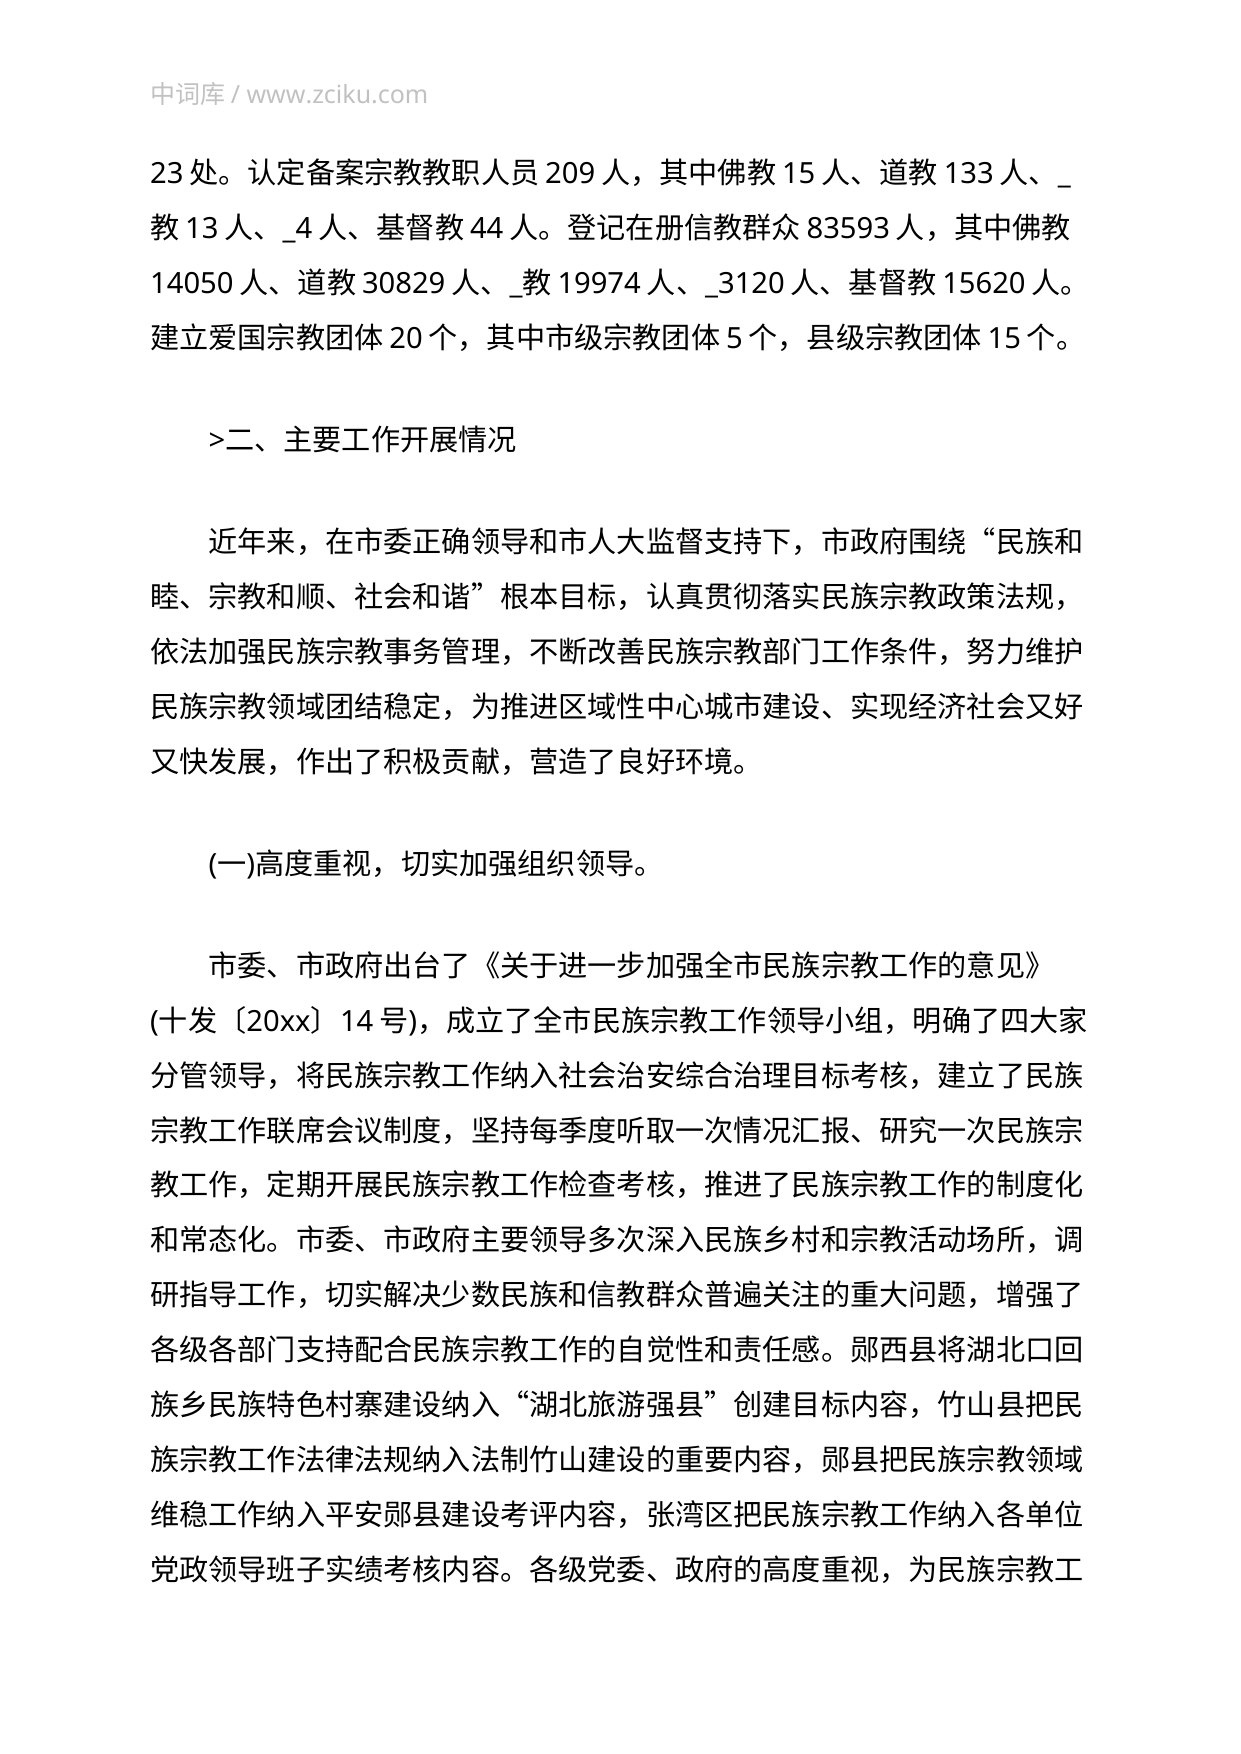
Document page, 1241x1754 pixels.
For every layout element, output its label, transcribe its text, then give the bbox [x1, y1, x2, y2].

text (一)高度重视，切实加强组织领导。 [150, 840, 1090, 883]
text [150, 150, 1090, 357]
text 近年来，在市委正确领导和市人大监督支持下，市政府围绕“民族和睦、宗教和顺、社会和谐”根本目标，认真贯彻落实民族宗教政策法规，依法加强民族宗教事务管理，不断改善民族宗教部门工作条件，努力维护民族宗教领域团结稳定，为推进区域性中心城市建设、实现经济社会又好又快发展，作出了积极贡献，营造了良好环境。 [150, 519, 1090, 781]
text >二、主要工作开展情况 [150, 417, 1090, 459]
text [150, 942, 1090, 1588]
